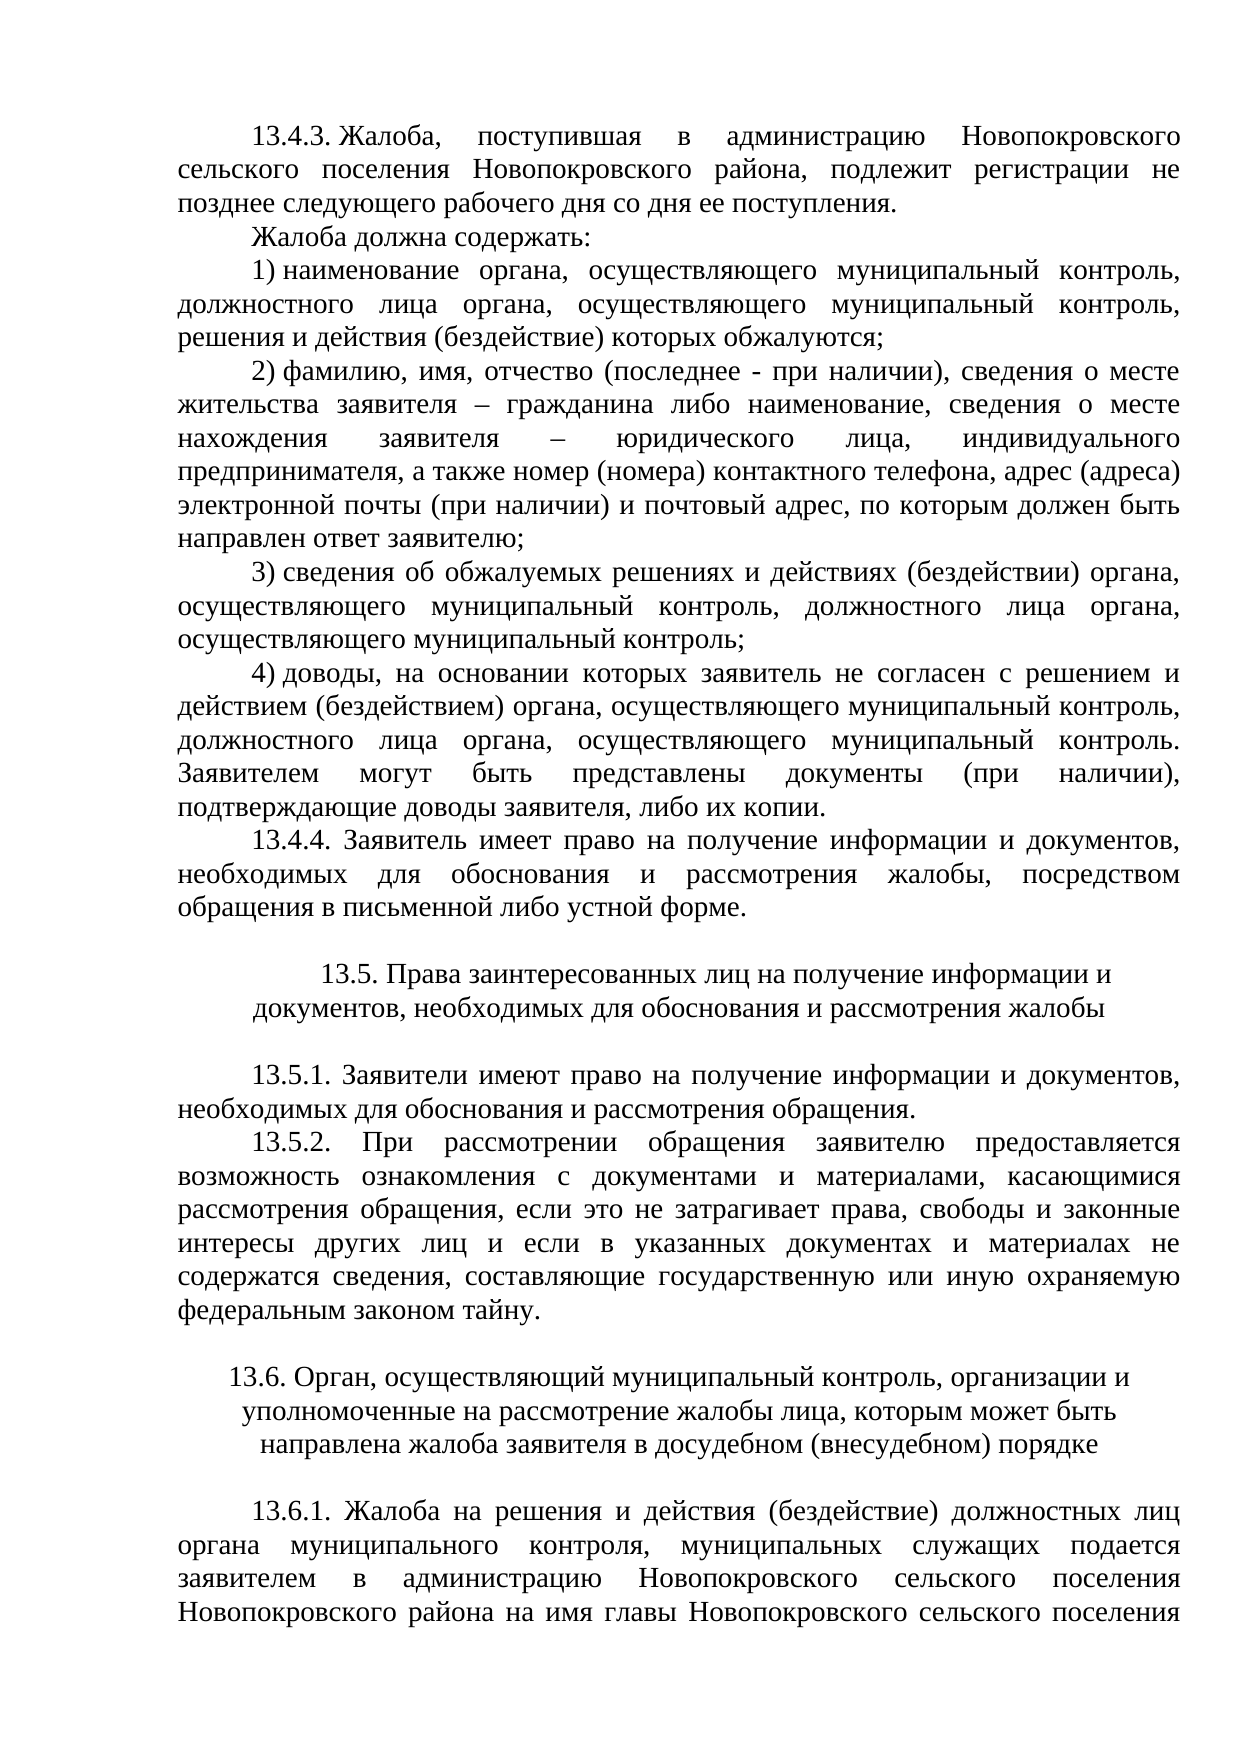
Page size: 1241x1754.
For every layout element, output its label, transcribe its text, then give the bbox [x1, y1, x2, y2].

text 3) сведения об обжалуемых решениях и действиях (бездействии) органа, осуществляющего муниципальный контроль, должностного лица органа, осуществляющего муниципальный контроль; [177, 554, 1181, 655]
text 13.5. Права заинтересованных лиц на получение информации и документов, необходимых для обоснования и рассмотрения жалобы [177, 957, 1181, 1024]
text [177, 1493, 1181, 1627]
text Жалоба должна содержать: [177, 219, 1181, 252]
text 13.5.2. При рассмотрении обращения заявителю предоставляется возможность ознакомления с документами и материалами, касающимися рассмотрения обращения, если это не затрагивает права, свободы и законные интересы других лиц и если в указанных документах и материалах не содержатся сведения, составляющие государственную или иную охраняемую федеральным законом тайну. [177, 1124, 1181, 1326]
text 13.4.4. Заявитель имеет право на получение информации и документов, необходимых для обоснования и рассмотрения жалобы, посредством обращения в письменной либо устной форме. [177, 822, 1181, 923]
text 2) фамилию, имя, отчество (последнее - при наличии), сведения о месте жительства заявителя – гражданина либо наименование, сведения о месте нахождения заявителя – юридического лица, индивидуального предпринимателя, а также номер (номера) контактного телефона, адрес (адреса) электронной почты (при наличии) и почтовый адрес, по которым должен быть направлен ответ заявителю; [177, 353, 1181, 554]
text 4) доводы, на основании которых заявитель не согласен с решением и действием (бездействием) органа, осуществляющего муниципальный контроль, должностного лица органа, осуществляющего муниципальный контроль. Заявителем могут быть представлены документы (при наличии), подтверждающие доводы заявителя, либо их копии. [177, 655, 1181, 822]
text 13.5.1. Заявители имеют право на получение информации и документов, необходимых для обоснования и рассмотрения обращения. [177, 1057, 1181, 1124]
text 13.4.3. Жалоба, поступившая в администрацию Новопокровского сельского поселения Новопокровского района, подлежит регистрации не позднее следующего рабочего дня со дня ее поступления. [177, 118, 1181, 219]
text 1) наименование органа, осуществляющего муниципальный контроль, должностного лица органа, осуществляющего муниципальный контроль, решения и действия (бездействие) которых обжалуются; [177, 252, 1181, 353]
text 13.6. Орган, осуществляющий муниципальный контроль, организации и уполномоченные на рассмотрение жалобы лица, которым может быть направлена жалоба заявителя в досудебном (внесудебном) порядке [177, 1359, 1181, 1460]
